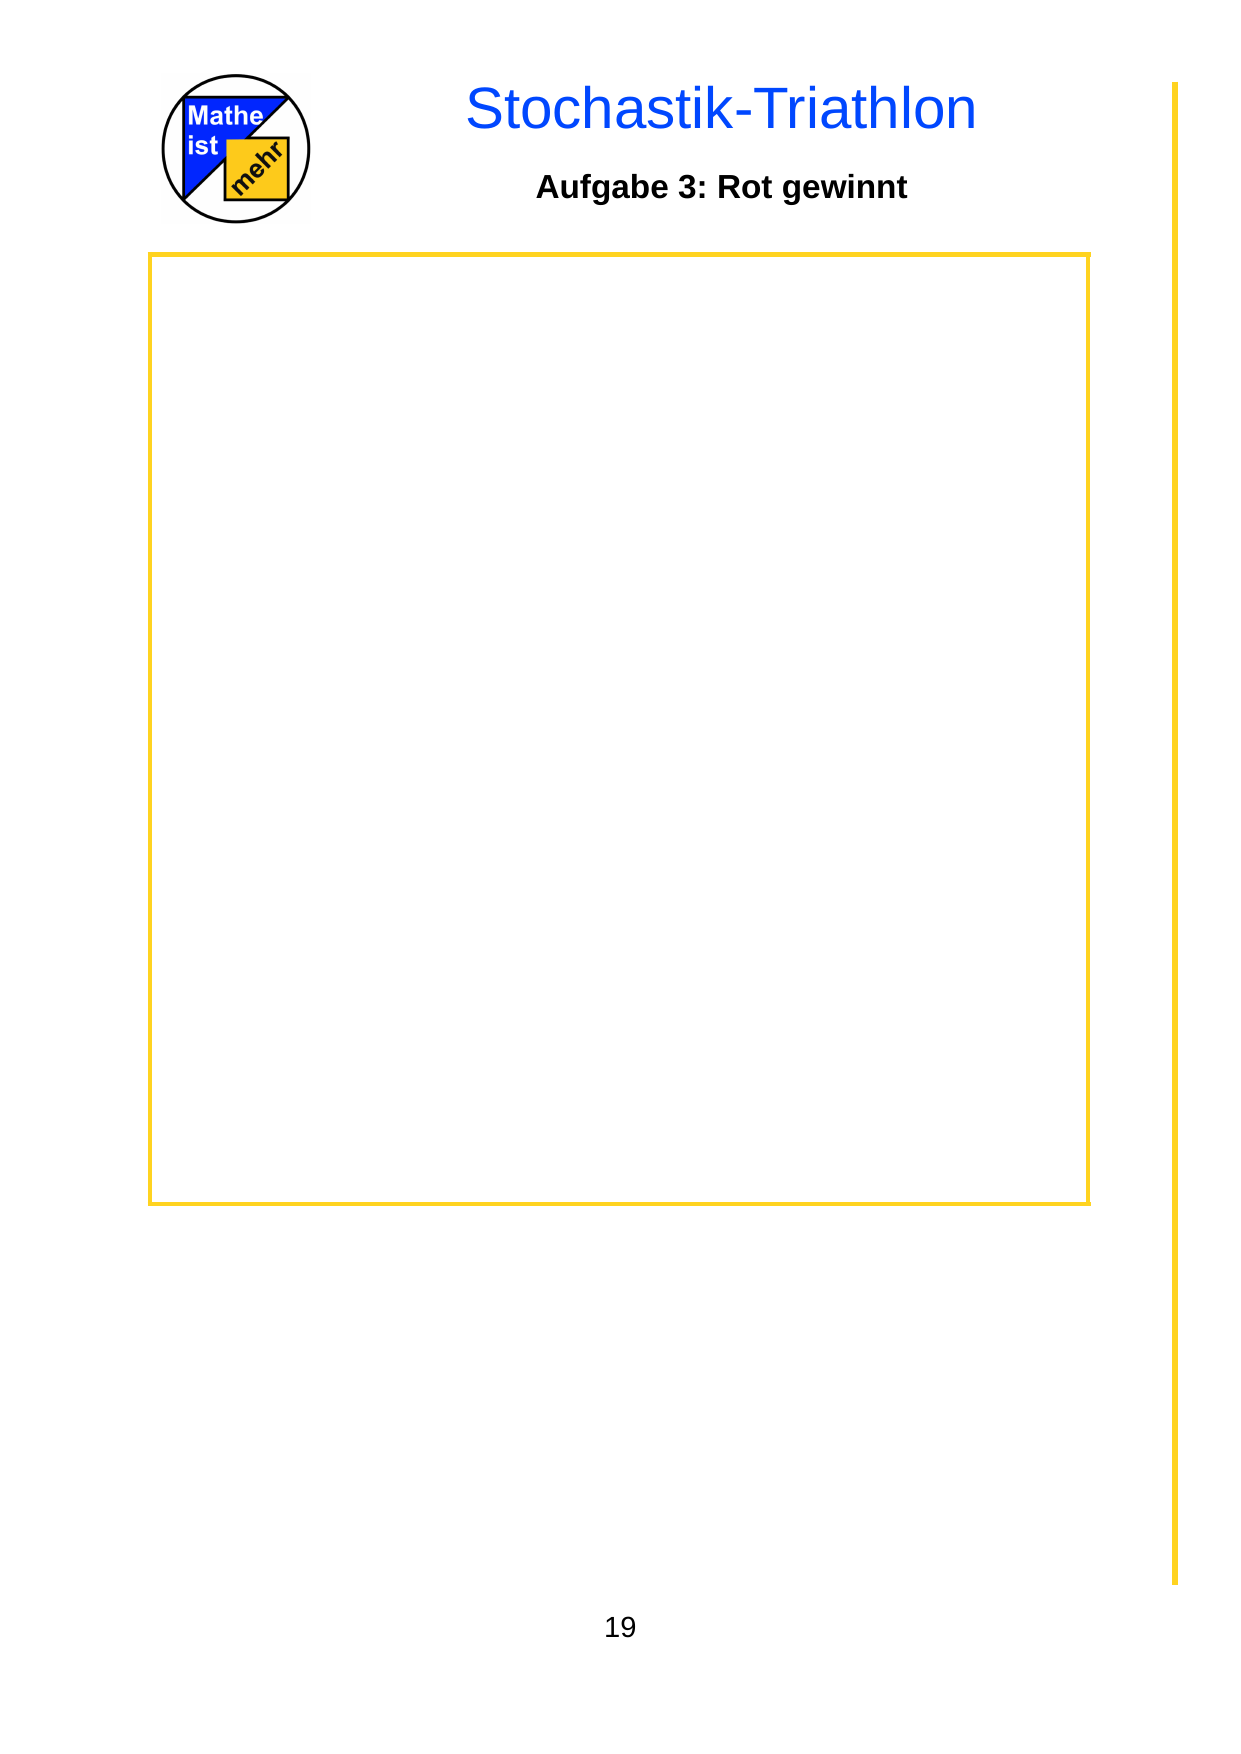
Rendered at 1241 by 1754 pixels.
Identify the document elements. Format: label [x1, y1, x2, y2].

picture [161, 73, 311, 224]
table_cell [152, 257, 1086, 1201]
